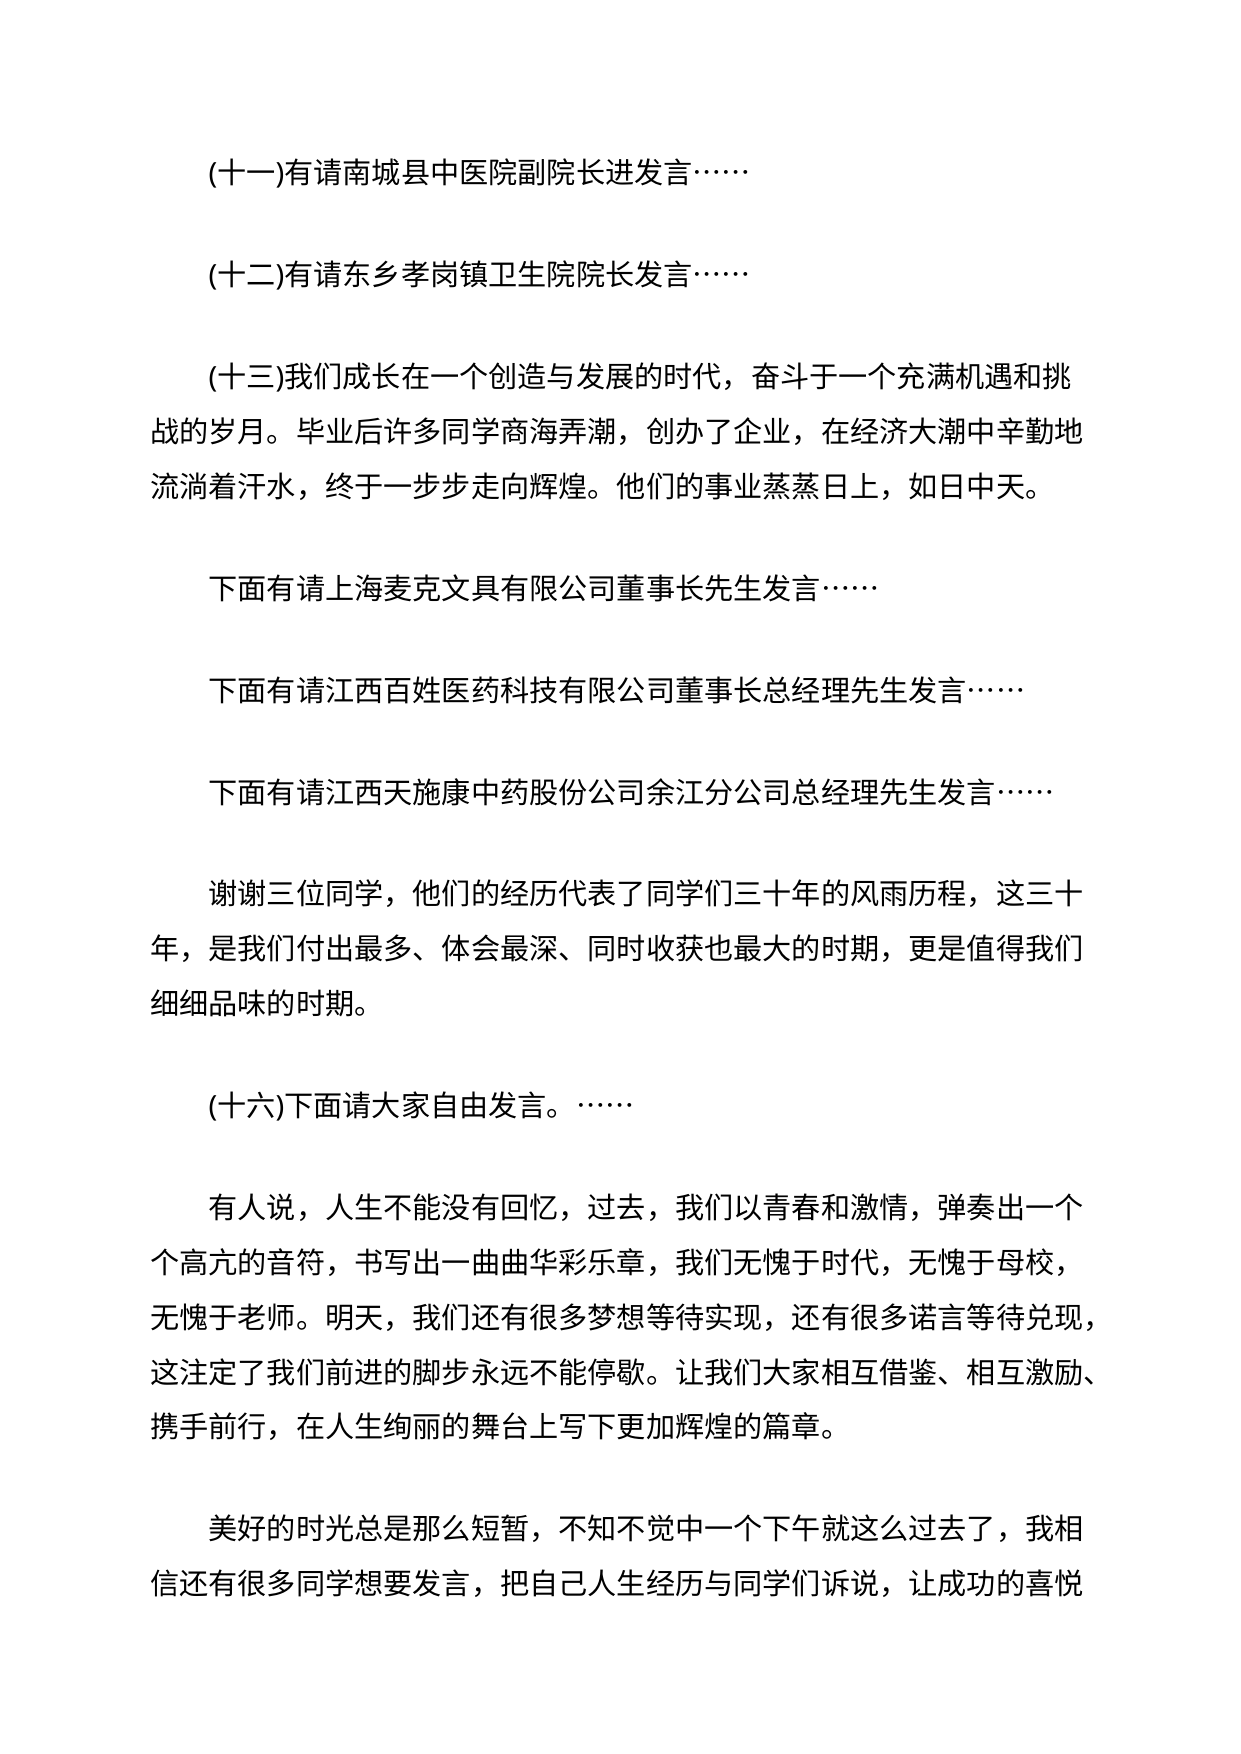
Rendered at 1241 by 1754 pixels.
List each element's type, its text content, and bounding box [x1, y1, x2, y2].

text 下面有请上海麦克文具有限公司董事长先生发言…… [150, 566, 1090, 608]
text (十一)有请南城县中医院副院长进发言…… [150, 150, 1090, 192]
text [150, 1506, 1090, 1603]
text 下面有请江西天施康中药股份公司余江分公司总经理先生发言…… [150, 769, 1090, 811]
text 谢谢三位同学，他们的经历代表了同学们三十年的风雨历程，这三十年，是我们付出最多、体会最深、同时收获也最大的时期，更是值得我们细细品味的时期。 [150, 871, 1090, 1023]
text 有人说，人生不能没有回忆，过去，我们以青春和激情，弹奏出一个个高亢的音符，书写出一曲曲华彩乐章，我们无愧于时代，无愧于母校，无愧于老师。明天，我们还有很多梦想等待实现，还有很多诺言等待兑现，这注定了我们前进的脚步永远不能停歇。让我们大家相互借鉴、相互激励、携手前行，在人生绚丽的舞台上写下更加辉煌的篇章。 [150, 1184, 1090, 1446]
text 下面有请江西百姓医药科技有限公司董事长总经理先生发言…… [150, 667, 1090, 710]
text (十二)有请东乡孝岗镇卫生院院长发言…… [150, 252, 1090, 294]
text (十三)我们成长在一个创造与发展的时代，奋斗于一个充满机遇和挑战的岁月。毕业后许多同学商海弄潮，创办了企业，在经济大潮中辛勤地流淌着汗水，终于一步步走向辉煌。他们的事业蒸蒸日上，如日中天。 [150, 354, 1090, 506]
text (十六)下面请大家自由发言。…… [150, 1082, 1090, 1125]
